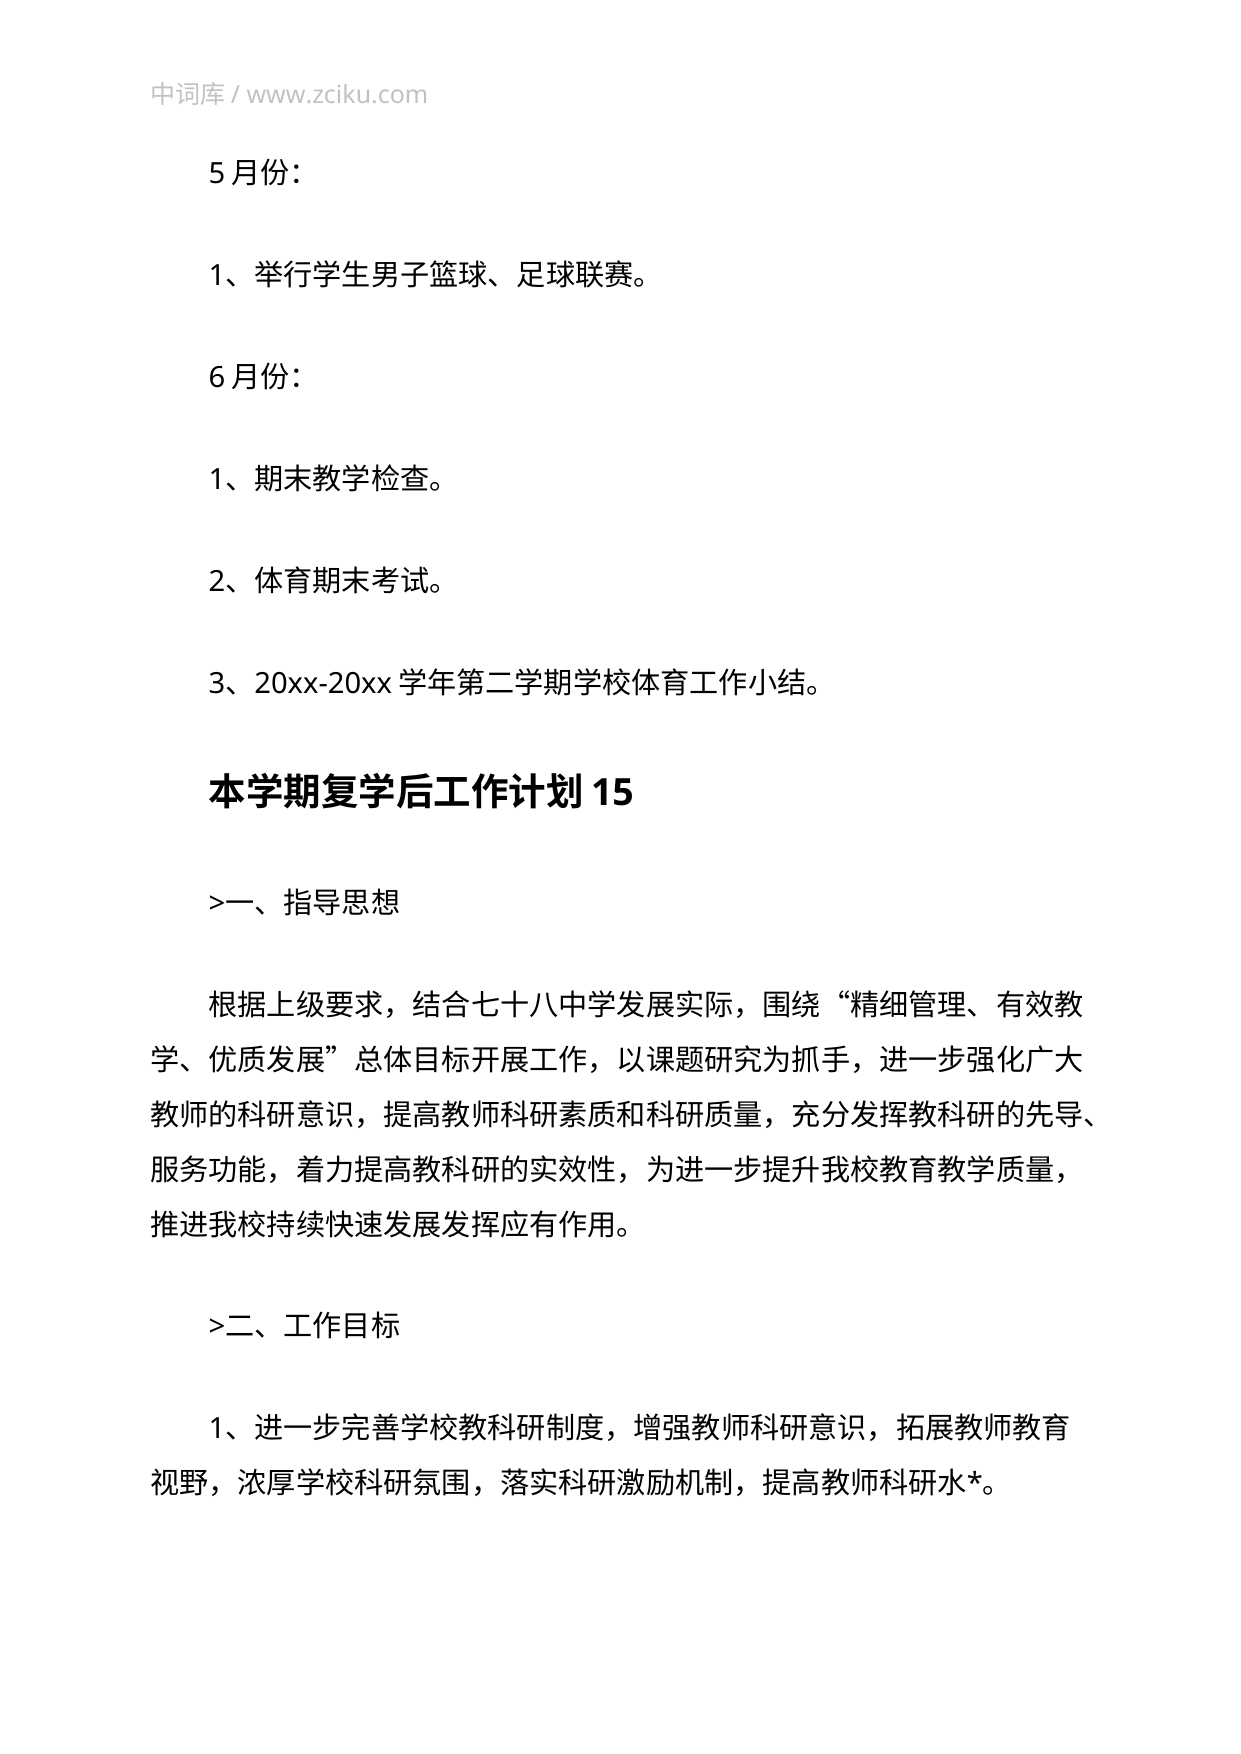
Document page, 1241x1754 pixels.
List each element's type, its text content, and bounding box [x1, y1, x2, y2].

text 根据上级要求，结合七十八中学发展实际，围绕“精细管理、有效教学、优质发展”总体目标开展工作，以课题研究为抓手，进一步强化广大教师的科研意识，提高教师科研素质和科研质量，充分发挥教科研的先导、服务功能，着力提高教科研的实效性，为进一步提升我校教育教学质量，推进我校持续快速发展发挥应有作用。 [150, 981, 1090, 1243]
text >一、指导思想 [150, 879, 1090, 922]
text 本学期复学后工作计划15 [150, 762, 1090, 816]
text 1、进一步完善学校教科研制度，增强教师科研意识，拓展教师教育视野，浓厚学校科研氛围，落实科研激励机制，提高教师科研水*。 [150, 1405, 1090, 1502]
text 5月份： [150, 150, 1090, 192]
text 1、举行学生男子篮球、足球联赛。 [150, 252, 1090, 294]
text 3、20xx-20xx学年第二学期学校体育工作小结。 [150, 660, 1090, 702]
text 2、体育期末考试。 [150, 558, 1090, 600]
text 1、期末教学检查。 [150, 456, 1090, 498]
text >二、工作目标 [150, 1303, 1090, 1345]
text 6月份： [150, 354, 1090, 396]
